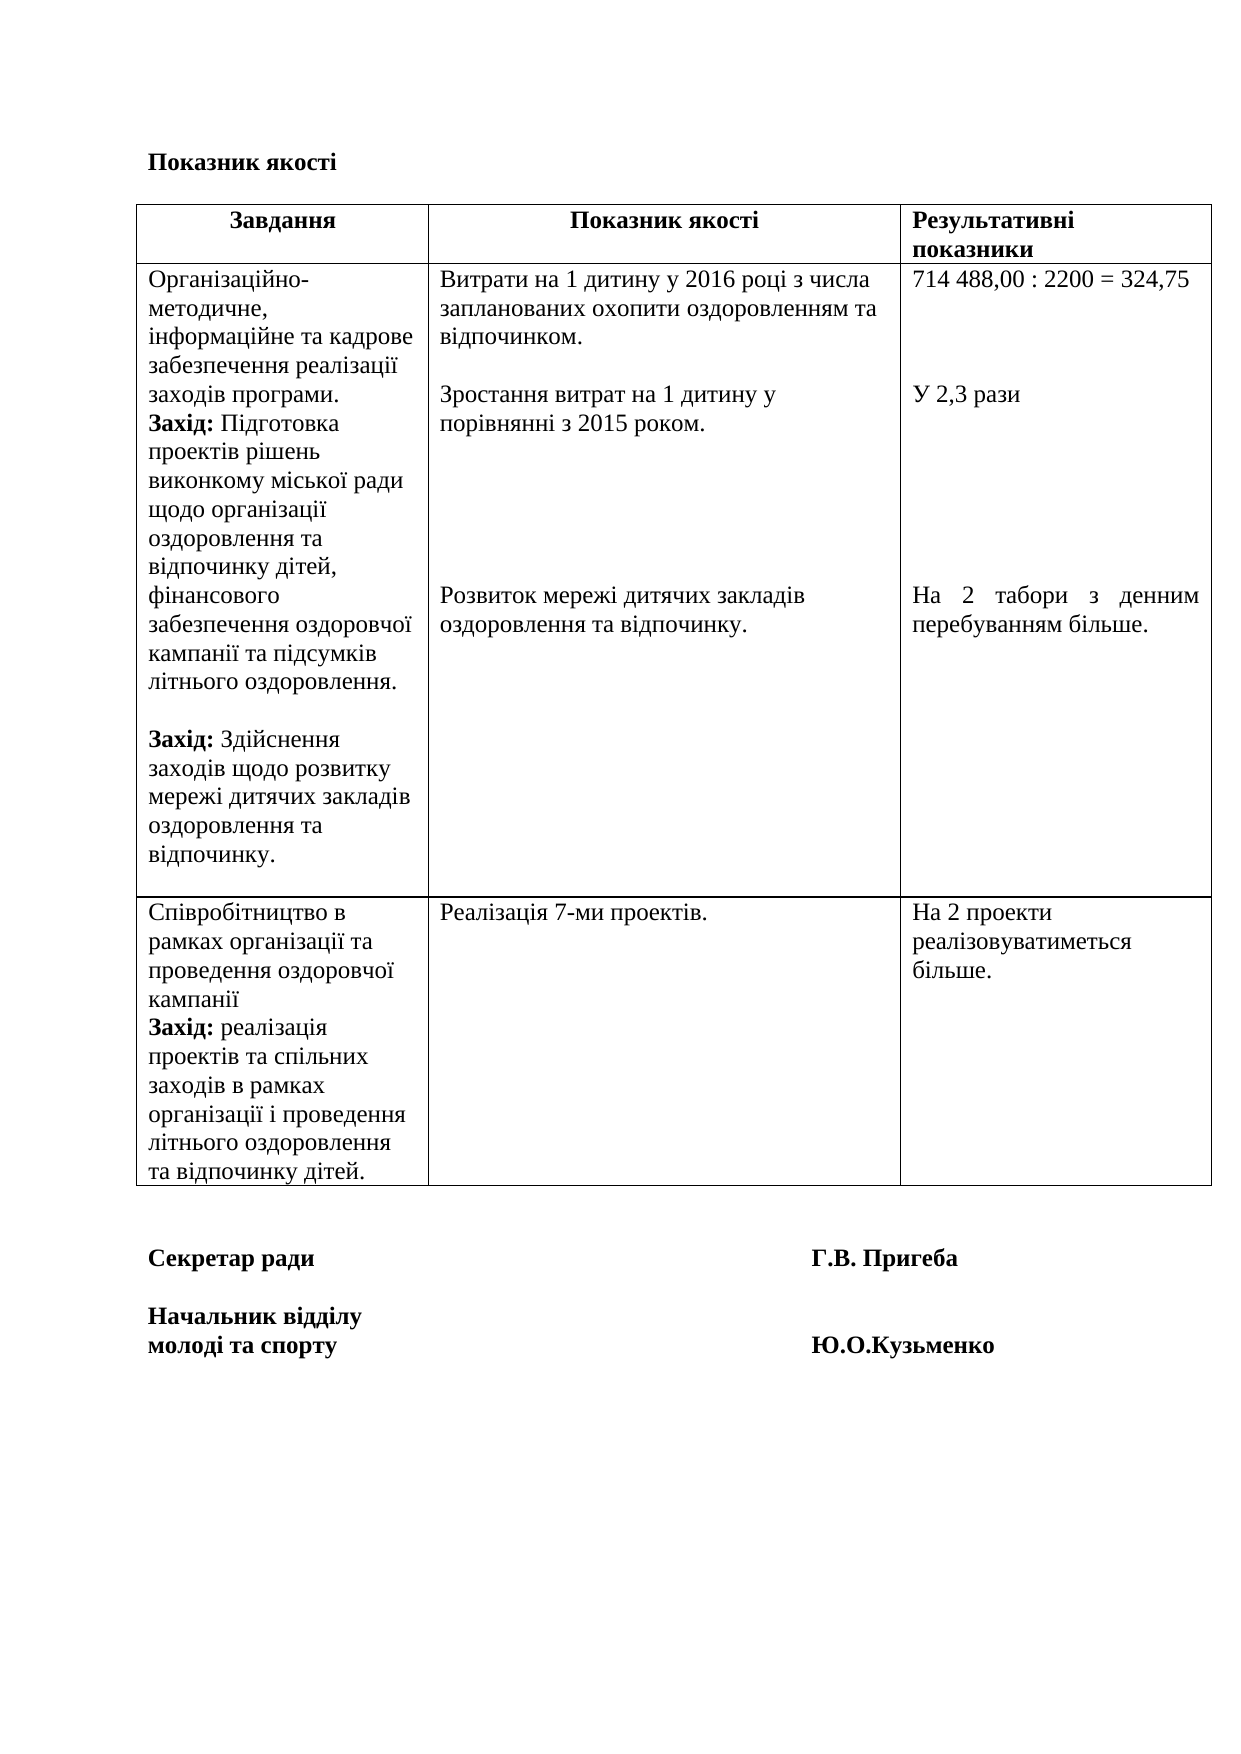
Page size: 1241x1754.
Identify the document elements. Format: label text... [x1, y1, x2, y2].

table_header Результативні показники [901, 205, 1211, 263]
text молоді та спорту Ю.О.Кузьменко [148, 1330, 1152, 1358]
table_cell Витрати на 1 дитину у 2016 році з числа запланованих охопити оздоровленням та відпочинком. Зростання витрат на 1 дитину у порівнянні з 2015 роком. Розвиток мережі дитячих закладів оздоровлення та відпочинку. [429, 264, 900, 896]
text Показник якості [148, 147, 1152, 176]
table_cell 714 488,00 : 2200 = 324,75 У 2,3 рази На 2 табори з денним перебуванням більше. [901, 264, 1211, 896]
table_cell Організаційно-методичне, інформаційне та кадрове забезпечення реалізації заходів програми. Захід: Підготовка проектів рішень виконкому міської ради щодо організації оздоровлення та відпочинку дітей, фінансового забезпечення оздоровчої кампанії та підсумків літнього оздоровлення. Захід: Здійснення заходів щодо розвитку мережі дитячих закладів оздоровлення та відпочинку. [137, 264, 428, 896]
text Секретар ради Г.В. Пригеба [148, 1243, 1152, 1272]
table_cell Співробітництво в рамках організації та проведення оздоровчої кампанії Захід: реалізація проектів та спільних заходів в рамках організації і проведення літнього оздоровлення та відпочинку дітей. [137, 898, 428, 1185]
text Начальник відділу [148, 1301, 1152, 1330]
table_cell Реалізація 7-ми проектів. [429, 898, 900, 1185]
table_header Завдання [137, 205, 428, 263]
table_header Показник якості [429, 205, 900, 263]
table_cell На 2 проекти реалізовуватиметься більше. [901, 898, 1211, 1185]
